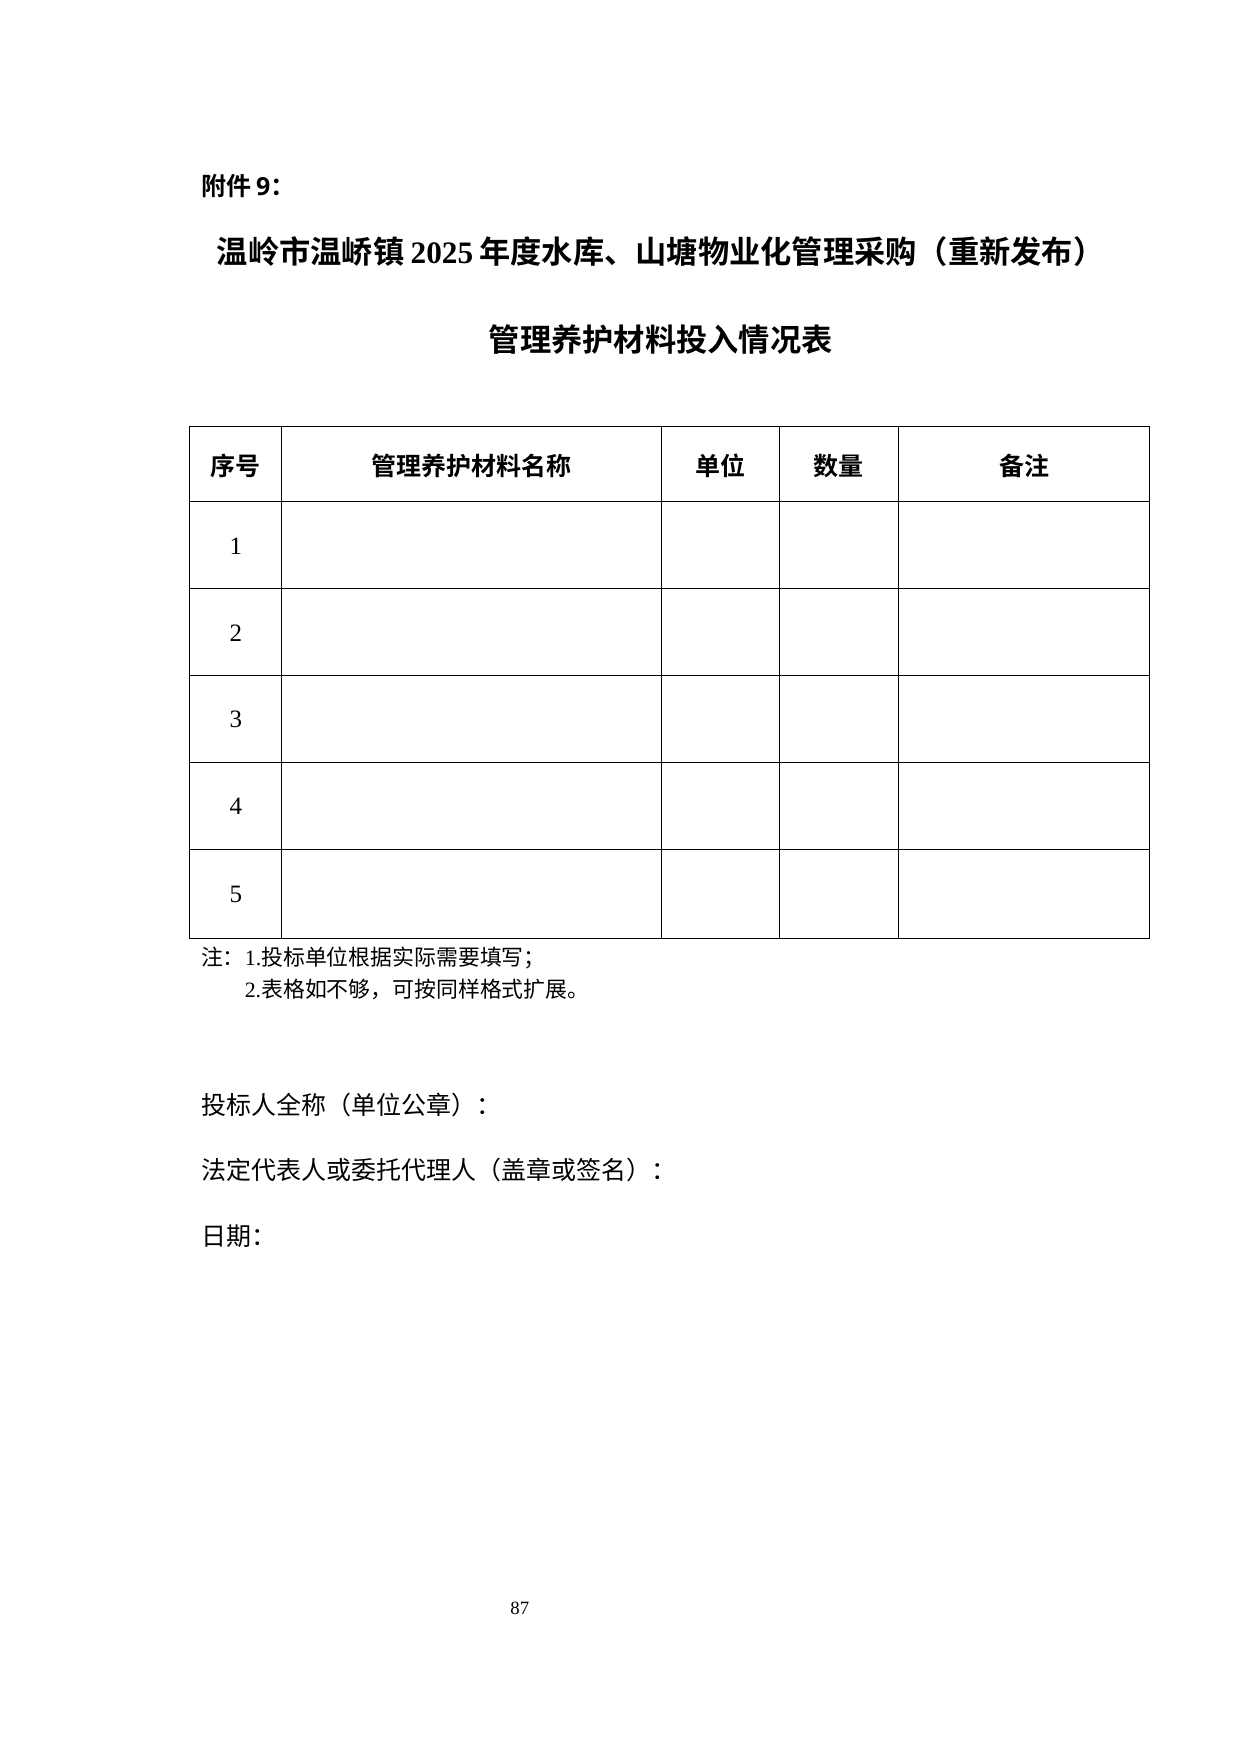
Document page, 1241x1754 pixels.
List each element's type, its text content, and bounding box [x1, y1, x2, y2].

text 温岭市温峤镇2025年度水库、山塘物业化管理采购（重新发布） [201, 217, 1120, 283]
table_cell [282, 763, 661, 849]
table_cell [282, 850, 661, 938]
table_cell 5 [190, 850, 281, 938]
table_cell [282, 589, 661, 675]
table_cell [899, 589, 1149, 675]
table_header 备注 [899, 427, 1149, 501]
table_cell [662, 589, 779, 675]
table_cell [662, 763, 779, 849]
table_cell 2 [190, 589, 281, 675]
table_cell [780, 589, 898, 675]
table_cell 4 [190, 763, 281, 849]
table_cell [780, 850, 898, 938]
table_cell [282, 502, 661, 588]
text 投标人全称（单位公章）： [201, 1070, 1120, 1136]
text 日期： [201, 1202, 1120, 1267]
table_cell 3 [190, 676, 281, 762]
table_cell [662, 850, 779, 938]
table_header 管理养护材料名称 [282, 427, 661, 501]
text 法定代表人或委托代理人（盖章或签名）： [201, 1136, 1120, 1202]
table_cell [780, 676, 898, 762]
table_cell 1 [190, 502, 281, 588]
table_header 单位 [662, 427, 779, 501]
table_cell [780, 502, 898, 588]
table_cell [899, 850, 1149, 938]
table_cell [899, 676, 1149, 762]
text 附件9： [201, 151, 1120, 217]
table_header 数量 [780, 427, 898, 501]
table_header 序号 [190, 427, 281, 501]
table_cell [282, 676, 661, 762]
table_cell [662, 676, 779, 762]
list 2.表格如不够，可按同样格式扩展。 [201, 972, 1120, 1005]
table_cell [780, 763, 898, 849]
table_cell [662, 502, 779, 588]
text 管理养护材料投入情况表 [201, 305, 1120, 371]
table_cell [899, 502, 1149, 588]
table_cell [899, 763, 1149, 849]
text 注：1.投标单位根据实际需要填写； [201, 939, 1120, 972]
